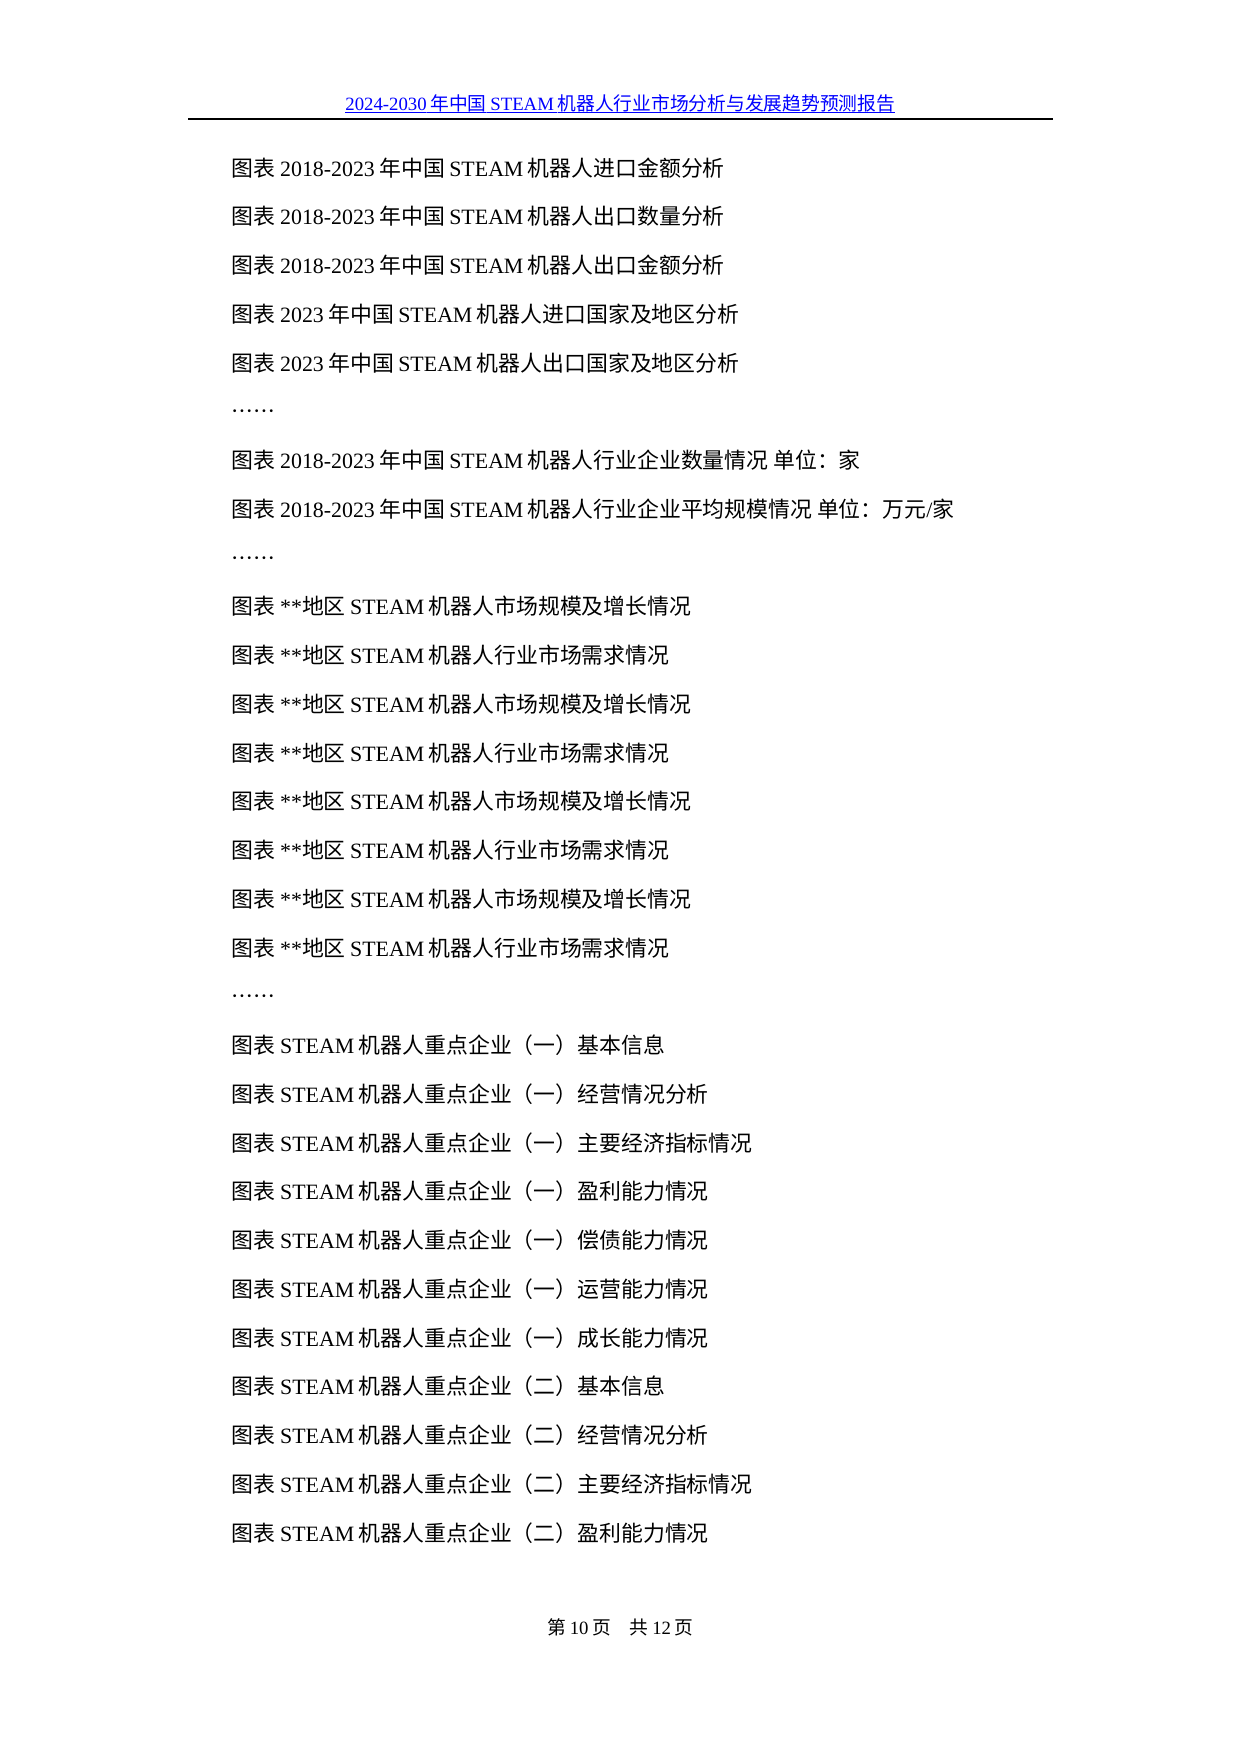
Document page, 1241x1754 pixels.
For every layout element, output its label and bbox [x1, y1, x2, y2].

text [187, 150, 1053, 1548]
